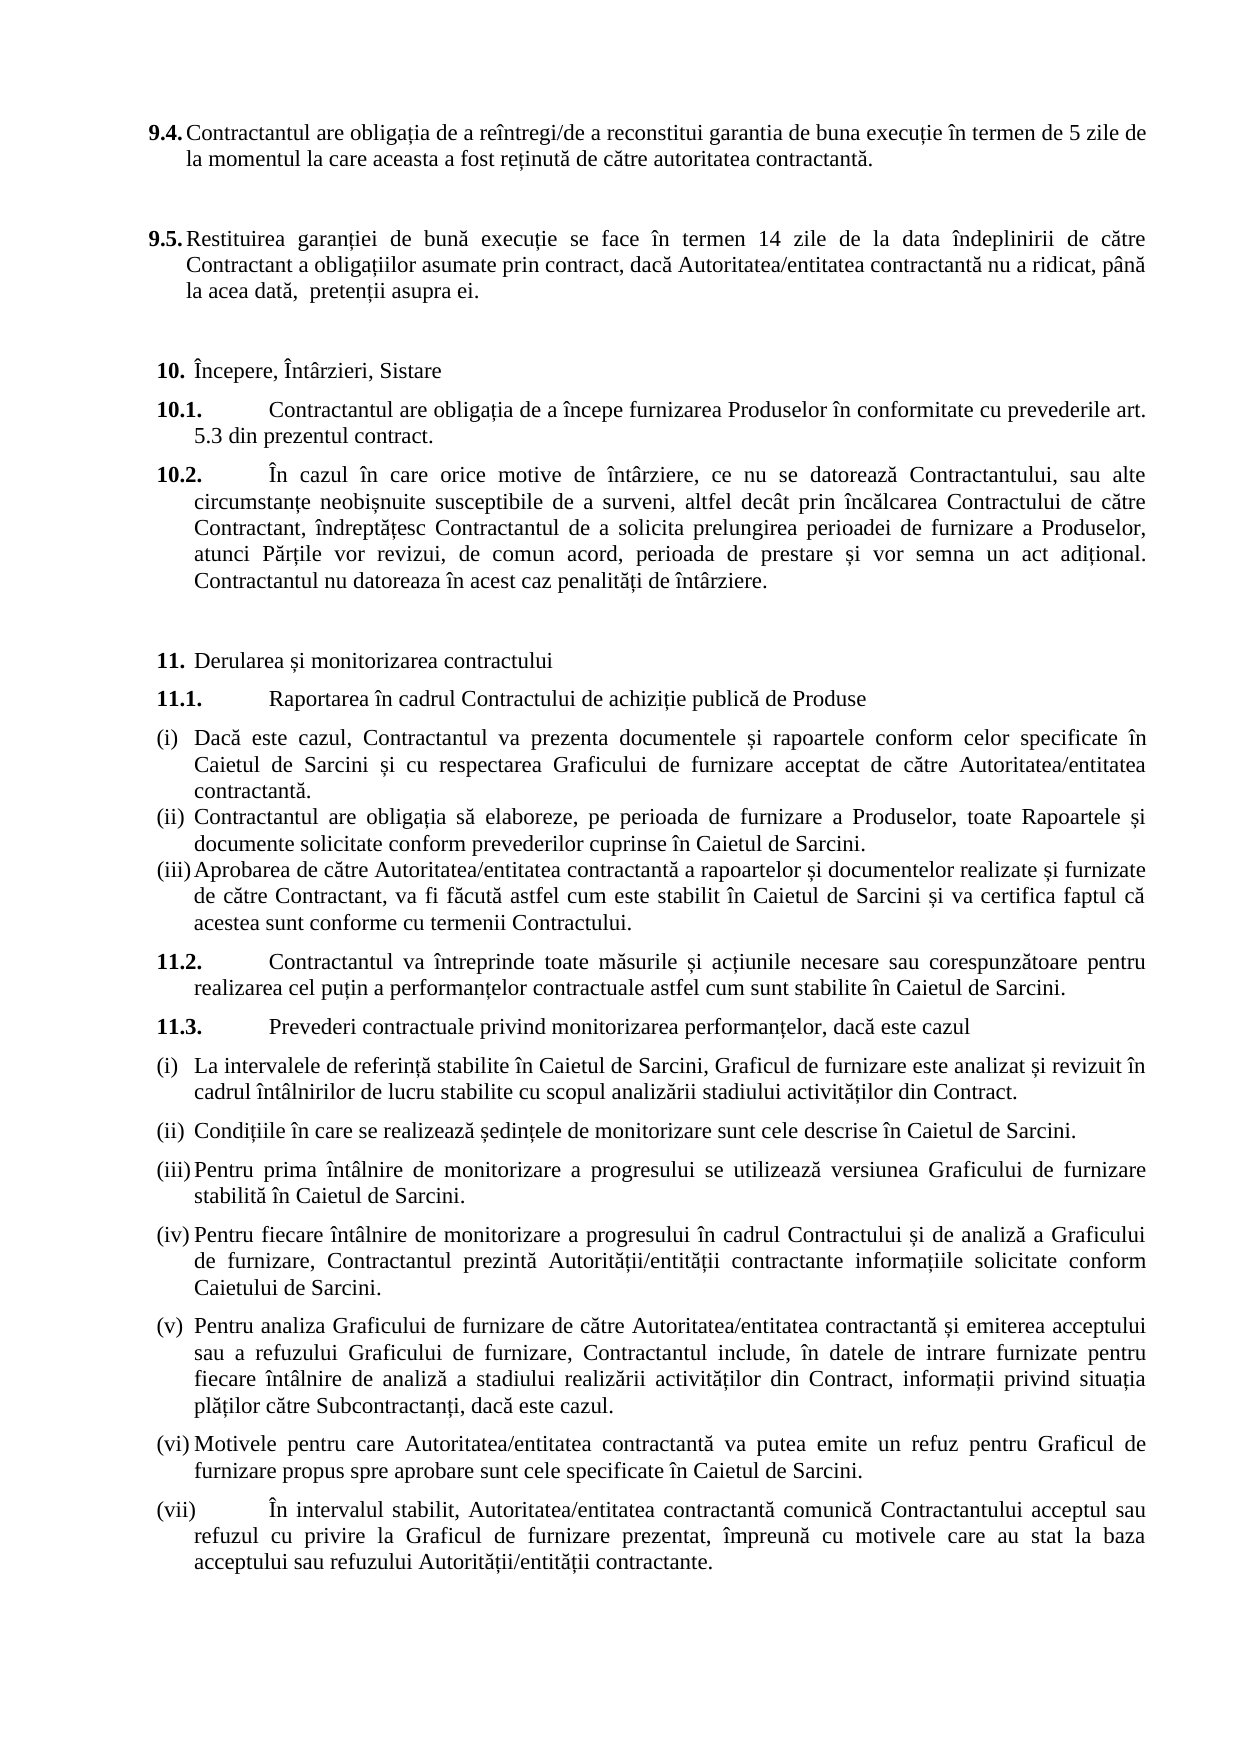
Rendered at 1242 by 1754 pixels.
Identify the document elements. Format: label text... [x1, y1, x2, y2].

list Condițiile în care se realizează ședințele de monitorizare sunt cele descrise în Caietul de Sarcini. [156, 1117, 1148, 1143]
list Restituirea garanției de bună execuție se face în termen 14 zile de la data îndeplinirii de către Contractant a obligațiilor asumate prin contract, dacă Autoritatea/entitatea contractantă nu a ridicat, până la acea dată, pretenții asupra ei. [148, 225, 1148, 304]
list Aprobarea de către Autoritatea/entitatea contractantă a rapoartelor și documentelor realizate și furnizate de către Contractant, va fi făcută astfel cum este stabilit în Caietul de Sarcini și va certifica faptul că acestea sunt conforme cu termenii Contractului. [157, 856, 1148, 935]
list Prevederi contractuale privind monitorizarea performanțelor, dacă este cazul [156, 1013, 1148, 1039]
list Dacă este cazul, Contractantul va prezenta documentele și rapoartele conform celor specificate în Caietul de Sarcini și cu respectarea Graficului de furnizare acceptat de către Autoritatea/entitatea contractantă. [156, 724, 1148, 803]
list Pentru prima întâlnire de monitorizare a progresului se utilizează versiunea Graficului de furnizare stabilită în Caietul de Sarcini. [156, 1156, 1148, 1208]
list Contractantul are obligația de a reîntregi/de a reconstitui garantia de buna execuție în termen de 5 zile de la momentul la care aceasta a fost reținută de către autoritatea contractantă. [148, 119, 1148, 171]
list Pentru fiecare întâlnire de monitorizare a progresului în cadrul Contractului și de analiză a Graficului de furnizare, Contractantul prezintă Autorității/entității contractante informațiile solicitate conform Caietului de Sarcini. [156, 1221, 1148, 1300]
list În cazul în care orice motive de întârziere, ce nu se datorează Contractantului, sau alte circumstanțe neobișnuite susceptibile de a surveni, altfel decât prin încălcarea Contractului de către Contractant, îndreptățesc Contractantul de a solicita prelungirea perioadei de furnizare a Produselor, atunci Părțile vor revizui, de comun acord, perioada de prestare și vor semna un act adițional. Contractantul nu datoreaza în acest caz penalități de întârziere. [156, 461, 1148, 593]
list În intervalul stabilit, Autoritatea/entitatea contractantă comunică Contractantului acceptul sau refuzul cu privire la Graficul de furnizare prezentat, împreună cu motivele care au stat la baza acceptului sau refuzului Autorității/entității contractante. [156, 1496, 1148, 1575]
list Începere, Întârzieri, Sistare [156, 357, 1148, 384]
list Derularea și monitorizarea contractului [156, 647, 1148, 673]
list Motivele pentru care Autoritatea/entitatea contractantă va putea emite un refuz pentru Graficul de furnizare propus spre aprobare sunt cele specificate în Caietul de Sarcini. [156, 1431, 1148, 1483]
list Contractantul va întreprinde toate măsurile și acțiunile necesare sau corespunzătoare pentru realizarea cel puțin a performanțelor contractuale astfel cum sunt stabilite în Caietul de Sarcini. [156, 948, 1148, 1000]
list Raportarea în cadrul Contractului de achiziție publică de Produse [156, 686, 1148, 712]
list Contractantul are obligația să elaboreze, pe perioada de furnizare a Produselor, toate Rapoartele și documente solicitate conform prevederilor cuprinse în Caietul de Sarcini. [156, 803, 1148, 856]
list Contractantul are obligația de a începe furnizarea Produselor în conformitate cu prevederile art. 5.3 din prezentul contract. [156, 396, 1148, 449]
list La intervalele de referință stabilite în Caietul de Sarcini, Graficul de furnizare este analizat și revizuit în cadrul întâlnirilor de lucru stabilite cu scopul analizării stadiului activităților din Contract. [156, 1052, 1148, 1104]
list Pentru analiza Graficului de furnizare de către Autoritatea/entitatea contractantă și emiterea acceptului sau a refuzului Graficului de furnizare, Contractantul include, în datele de intrare furnizate pentru fiecare întâlnire de analiză a stadiului realizării activităților din Contract, informații privind situația plăților către Subcontractanți, dacă este cazul. [156, 1313, 1148, 1418]
